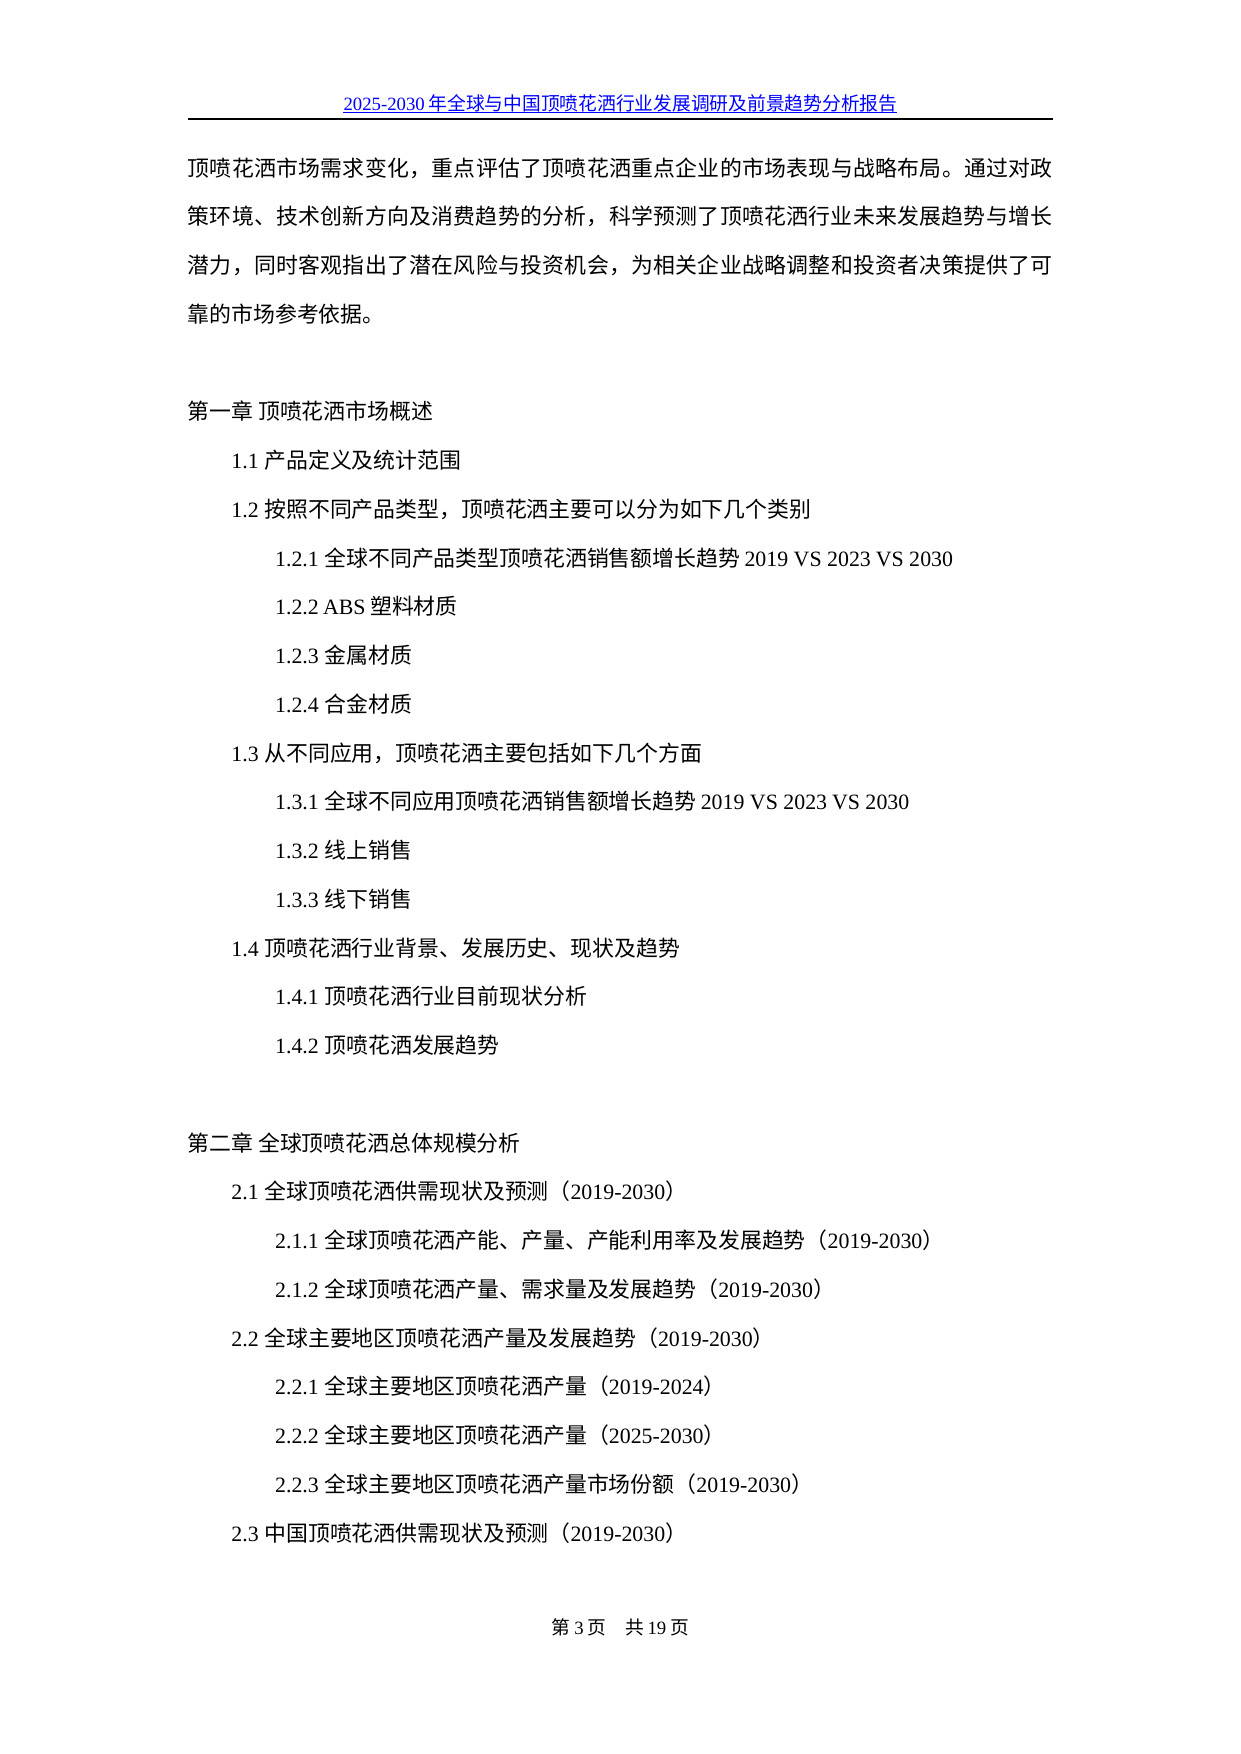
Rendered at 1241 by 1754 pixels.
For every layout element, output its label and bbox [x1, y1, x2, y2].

text [187, 150, 1053, 1548]
